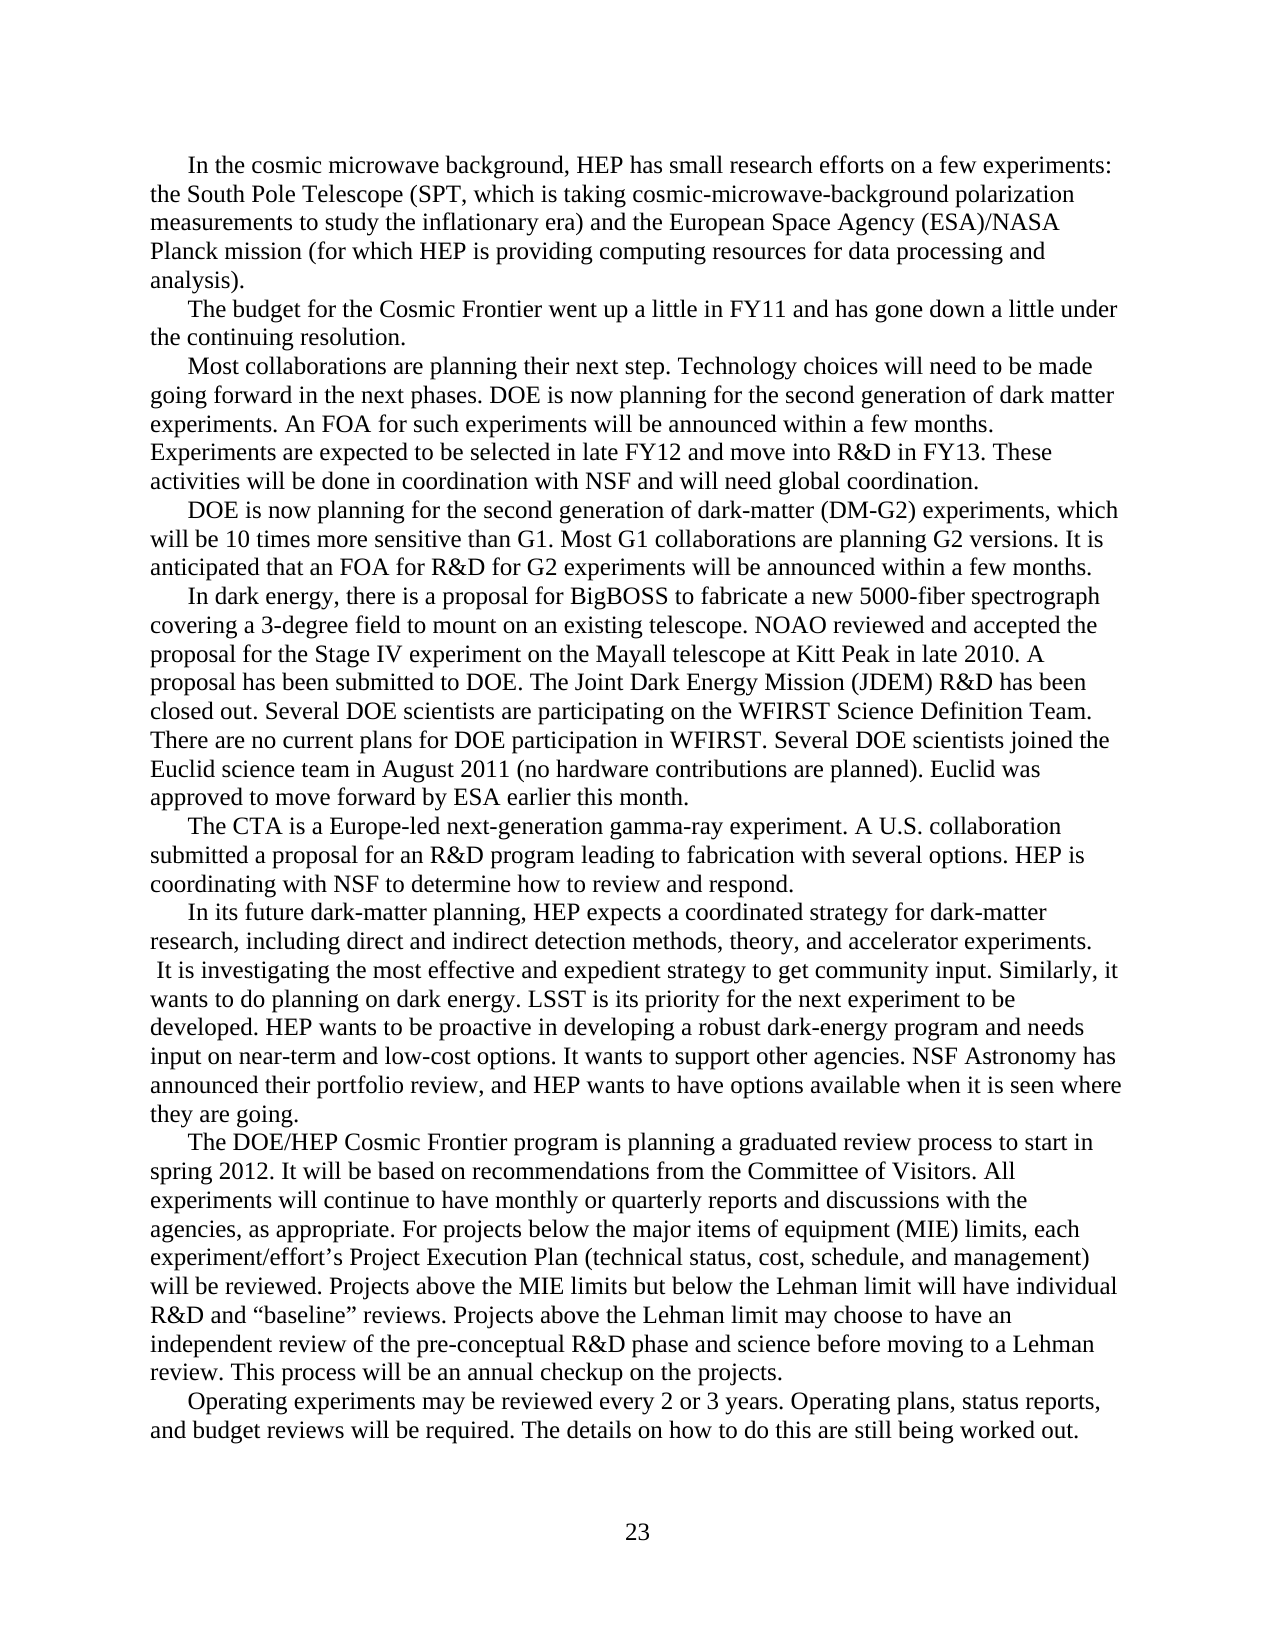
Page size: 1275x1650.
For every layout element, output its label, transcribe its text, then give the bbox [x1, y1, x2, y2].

text Operating experiments may be reviewed every 2 or 3 years. Operating plans, status reports, and budget reviews will be required. The details on how to do this are still being worked out. [150, 1386, 1125, 1444]
text In its future dark-matter planning, HEP expects a coordinated strategy for dark-matter research, including direct and indirect detection methods, theory, and accelerator experiments. [150, 897, 1125, 955]
text Most collaborations are planning their next step. Technology choices will need to be made going forward in the next phases. DOE is now planning for the second generation of dark matter experiments. An FOA for such experiments will be announced within a few months. Experiments are expected to be selected in late FY12 and move into R&D in FY13. These activities will be done in coordination with NSF and will need global coordination. [150, 351, 1125, 495]
text DOE is now planning for the second generation of dark-matter (DM-G2) experiments, which will be 10 times more sensitive than G1. Most G1 collaborations are planning G2 versions. It is anticipated that an FOA for R&D for G2 experiments will be announced within a few months. [150, 495, 1125, 581]
text The budget for the Cosmic Frontier went up a little in FY11 and has gone down a little under the continuing resolution. [150, 294, 1125, 351]
text In the cosmic microwave background, HEP has small research efforts on a few experiments: the South Pole Telescope (SPT, which is taking cosmic-microwave-background polarization measurements to study the inflationary era) and the European Space Agency (ESA)/NASA Planck mission (for which HEP is providing computing resources for data processing and analysis). [150, 150, 1125, 294]
text spring 2012. It will be based on recommendations from the Committee of Visitors. All experiments will continue to have monthly or quarterly reports and discussions with the agencies, as appropriate. For projects below the major items of equipment (MIE) limits, each experiment/effort’s Project Execution Plan (technical status, cost, schedule, and management) will be reviewed. Projects above the MIE limits but below the Lehman limit will have individual R&D and “baseline” reviews. Projects above the Lehman limit may choose to have an independent review of the pre-conceptual R&D phase and science before moving to a Lehman review. This process will be an annual checkup on the projects. [150, 1156, 1125, 1386]
text The DOE/HEP Cosmic Frontier program is planning a graduated review process to start in [150, 1127, 1125, 1156]
text It is investigating the most effective and expedient strategy to get community input. Similarly, it wants to do planning on dark energy. LSST is its priority for the next experiment to be developed. HEP wants to be proactive in developing a robust dark-energy program and needs input on near-term and low-cost options. It wants to support other agencies. NSF Astronomy has announced their portfolio review, and HEP wants to have options available when it is seen where they are going. [150, 955, 1125, 1127]
text The CTA is a Europe-led next-generation gamma-ray experiment. A U.S. collaboration submitted a proposal for an R&D program leading to fabrication with several options. HEP is coordinating with NSF to determine how to review and respond. [150, 811, 1125, 897]
text In dark energy, there is a proposal for BigBOSS to fabricate a new 5000-fiber spectrograph covering a 3-degree field to mount on an existing telescope. NOAO reviewed and accepted the proposal for the Stage IV experiment on the Mayall telescope at Kitt Peak in late 2010. A proposal has been submitted to DOE. The Joint Dark Energy Mission (JDEM) R&D has been closed out. Several DOE scientists are participating on the WFIRST Science Definition Team. There are no current plans for DOE participation in WFIRST. Several DOE scientists joined the Euclid science team in August 2011 (no hardware contributions are planned). Euclid was approved to move forward by ESA earlier this month. [150, 581, 1125, 811]
